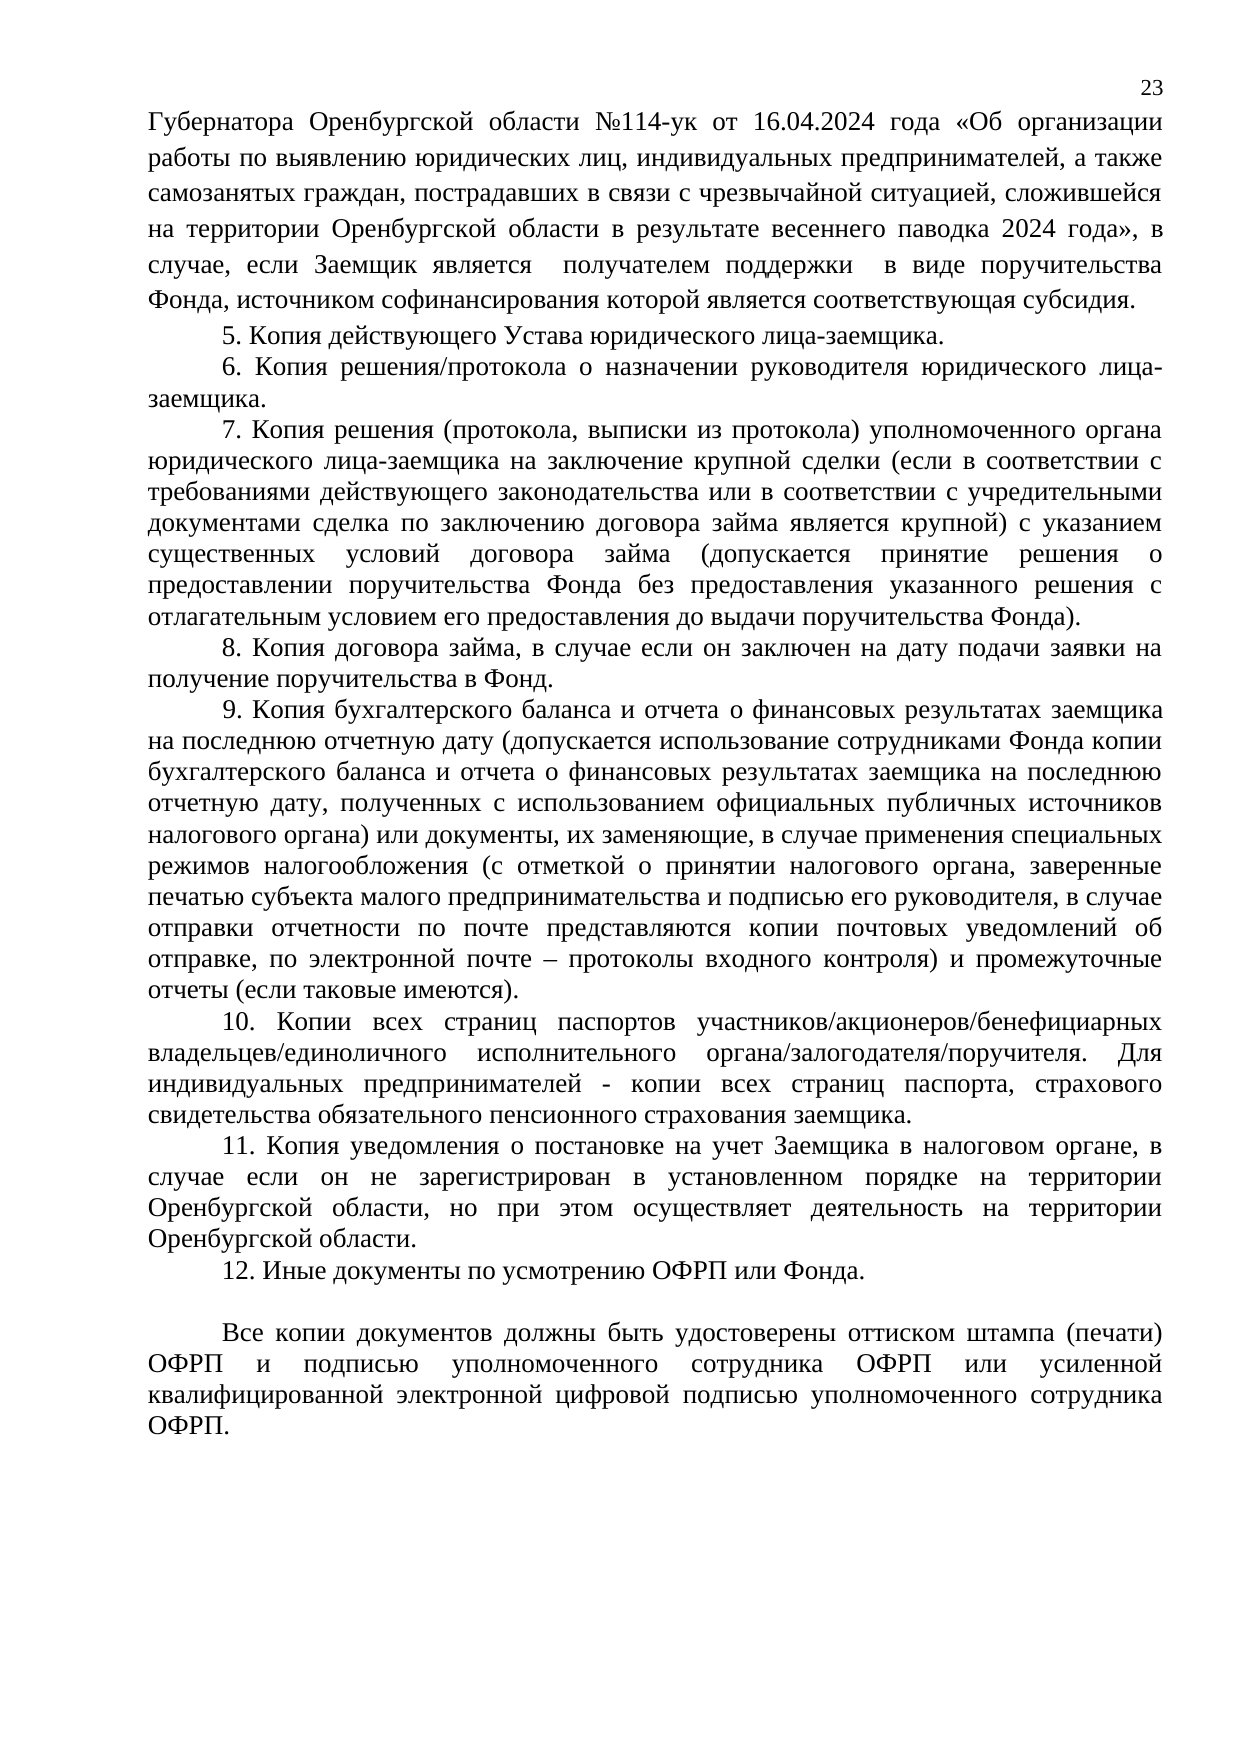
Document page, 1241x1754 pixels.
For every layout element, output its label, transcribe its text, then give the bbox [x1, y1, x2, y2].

text 10. Копии всех страниц паспортов участников/акционеров/бенефициарных владельцев/единоличного исполнительного органа/залогодателя/поручителя. Для индивидуальных предпринимателей - копии всех страниц паспорта, страхового свидетельства обязательного пенсионного страхования заемщика. [148, 1004, 1163, 1129]
text 8. Копия договора займа, в случае если он заключен на дату подачи заявки на получение поручительства в Фонд. [148, 631, 1163, 693]
text 11. Копия уведомления о постановке на учет Заемщика в налоговом органе, в случае если он не зарегистрирован в установленном порядке на территории Оренбургской области, но при этом осуществляет деятельность на территории Оренбургской области. [148, 1129, 1163, 1254]
text 5. Копия действующего Устава юридического лица-заемщика. [148, 319, 1163, 351]
text 12. Иные документы по усмотрению ОФРП или Фонда. [148, 1254, 1163, 1285]
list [148, 105, 1163, 315]
text 6. Копия решения/протокола о назначении руководителя юридического лица-заемщика. [148, 351, 1163, 413]
text Все копии документов должны быть удостоверены оттиском штампа (печати) ОФРП и подписью уполномоченного сотрудника ОФРП или усиленной квалифицированной электронной цифровой подписью уполномоченного сотрудника ОФРП. [148, 1316, 1163, 1441]
text 9. Копия бухгалтерского баланса и отчета о финансовых результатах заемщика на последнюю отчетную дату (допускается использование сотрудниками Фонда копии бухгалтерского баланса и отчета о финансовых результатах заемщика на последнюю отчетную дату, полученных с использованием официальных публичных источников налогового органа) или документы, их заменяющие, в случае применения специальных режимов налогообложения (с отметкой о принятии налогового органа, заверенные печатью субъекта малого предпринимательства и подписью его руководителя, в случае отправки отчетности по почте представляются копии почтовых уведомлений об отправке, по электронной почте – протоколы входного контроля) и промежуточные отчеты (если таковые имеются). [148, 693, 1163, 1004]
text 7. Копия решения (протокола, выписки из протокола) уполномоченного органа юридического лица-заемщика на заключение крупной сделки (если в соответствии с требованиями действующего законодательства или в соответствии с учредительными документами сделка по заключению договора займа является крупной) с указанием существенных условий договора займа (допускается принятие решения о предоставлении поручительства Фонда без предоставления указанного решения с отлагательным условием его предоставления до выдачи поручительства Фонда). [148, 413, 1163, 631]
